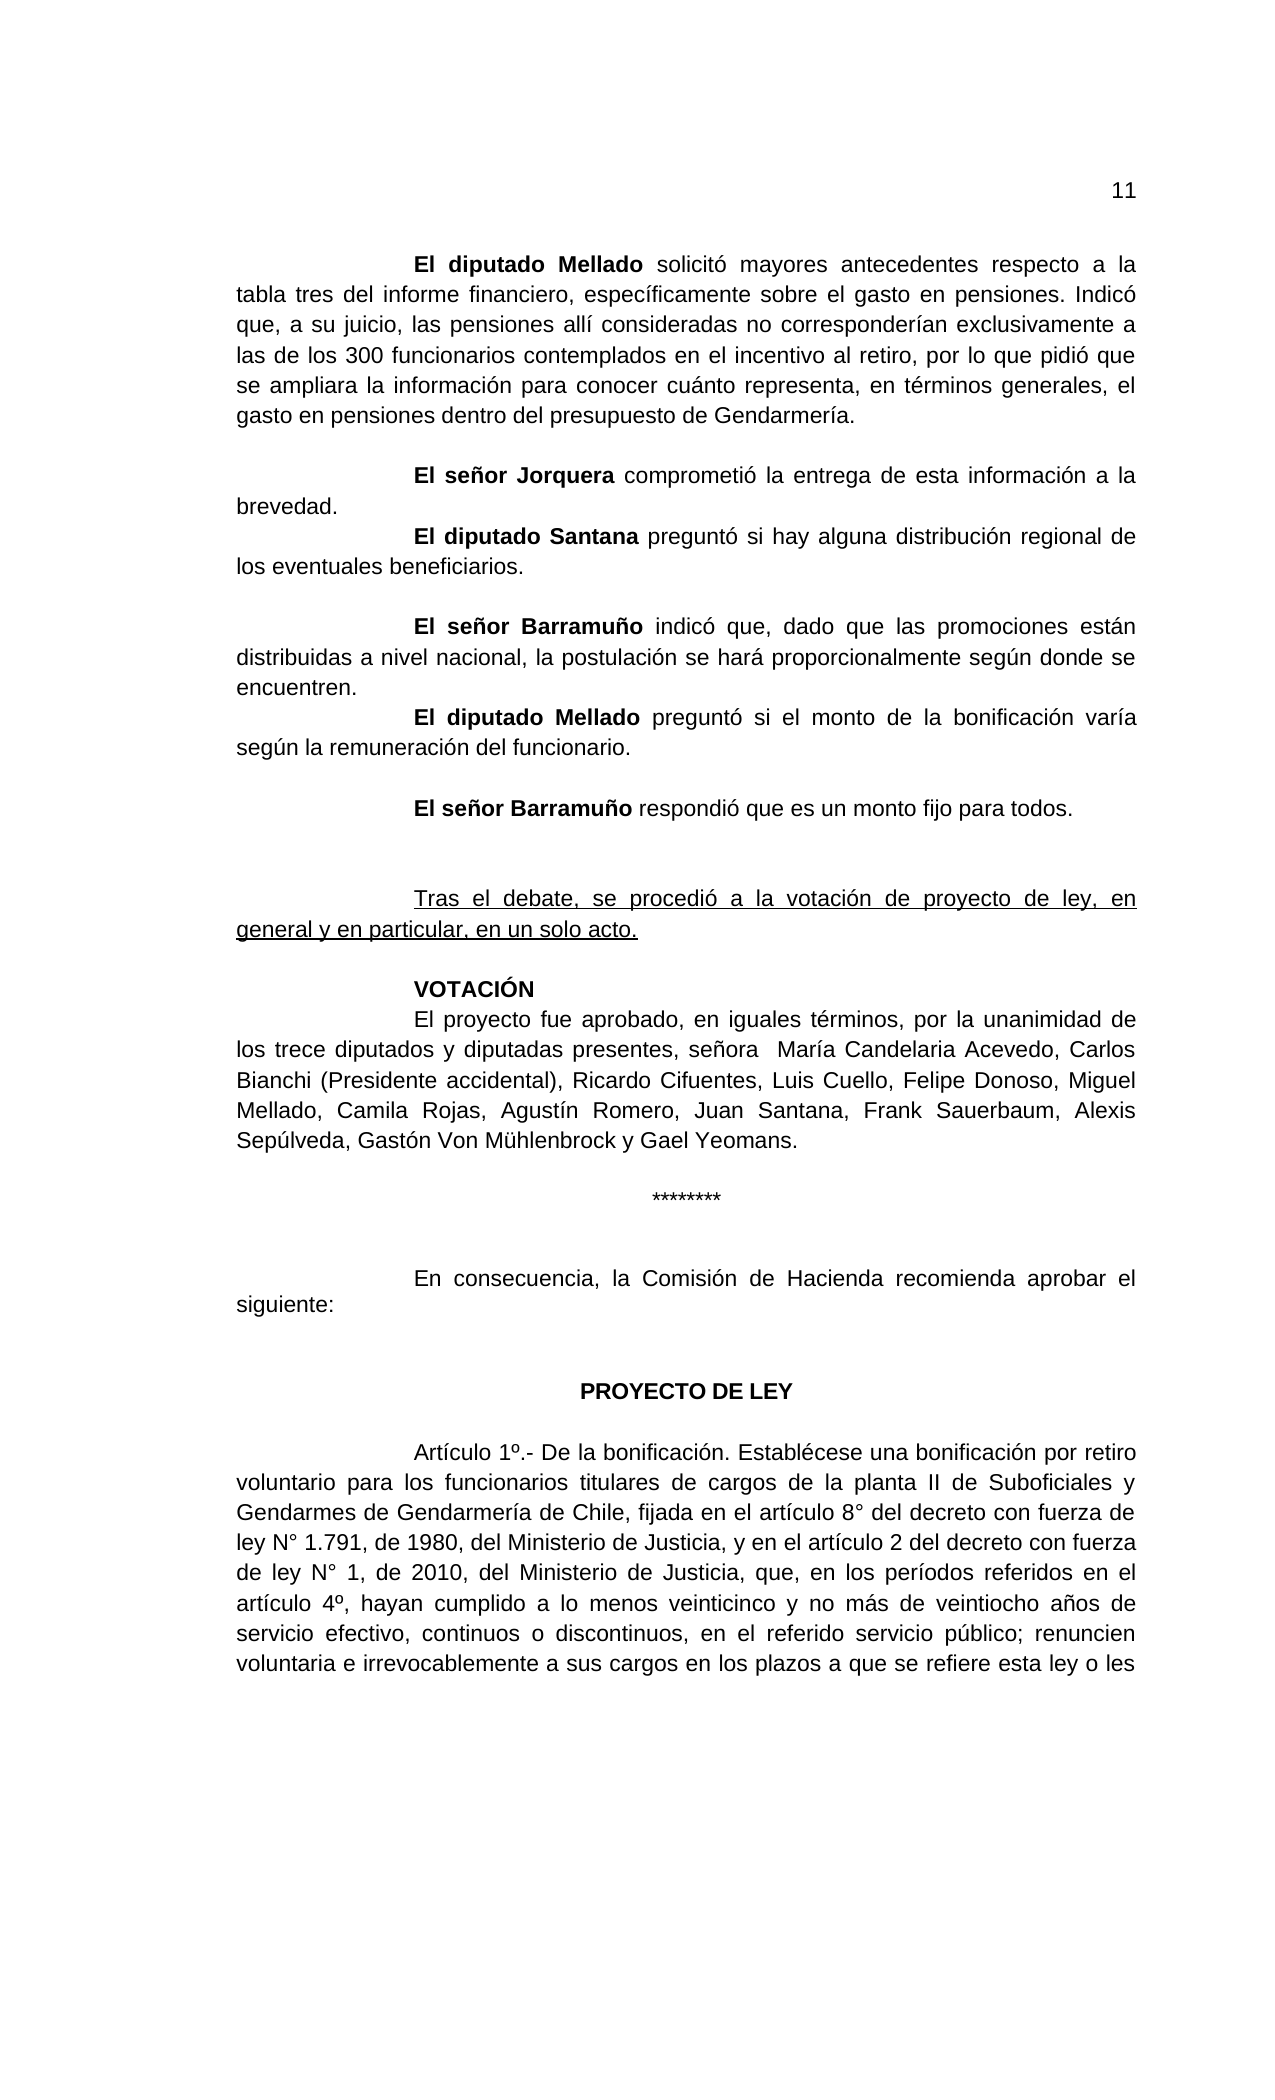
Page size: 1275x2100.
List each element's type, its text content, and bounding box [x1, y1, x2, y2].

text El señor Barramuño respondió que es un monto fijo para todos. [236, 795, 1137, 821]
text PROYECTO DE LEY [236, 1378, 1137, 1404]
text El diputado Santana preguntó si hay alguna distribución regional de los eventuales beneficiarios. [236, 523, 1137, 579]
text El señor Barramuño indicó que, dado que las promociones están distribuidas a nivel nacional, la postulación se hará proporcionalmente según donde se encuentren. [236, 613, 1137, 700]
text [236, 1438, 1137, 1676]
text VOTACIÓN [236, 976, 1137, 1002]
text El diputado Mellado solicitó mayores antecedentes respecto a la tabla tres del informe financiero, específicamente sobre el gasto en pensiones. Indicó que, a su juicio, las pensiones allí consideradas no corresponderían exclusivamente a las de los 300 funcionarios contemplados en el incentivo al retiro, por lo que pidió que se ampliara la información para conocer cuánto representa, en términos generales, el gasto en pensiones dentro del presupuesto de Gendarmería. [236, 251, 1137, 428]
text El diputado Mellado preguntó si el monto de la bonificación varía según la remuneración del funcionario. [236, 704, 1137, 761]
text El señor Jorquera comprometió la entrega de esta información a la brevedad. [236, 462, 1137, 519]
text Tras el debate, se procedió a la votación de proyecto de ley, en general y en particular, en un solo acto. [236, 885, 1137, 942]
text El proyecto fue aprobado, en iguales términos, por la unanimidad de los trece diputados y diputadas presentes, señora María Candelaria Acevedo, Carlos Bianchi (Presidente accidental), Ricardo Cifuentes, Luis Cuello, Felipe Donoso, Miguel Mellado, Camila Rojas, Agustín Romero, Juan Santana, Frank Sauerbaum, Alexis Sepúlveda, Gastón Von Mühlenbrock y Gael Yeomans. [236, 1006, 1137, 1153]
text ******** [236, 1187, 1137, 1214]
text En consecuencia, la Comisión de Hacienda recomienda aprobar el siguiente: [236, 1265, 1137, 1318]
